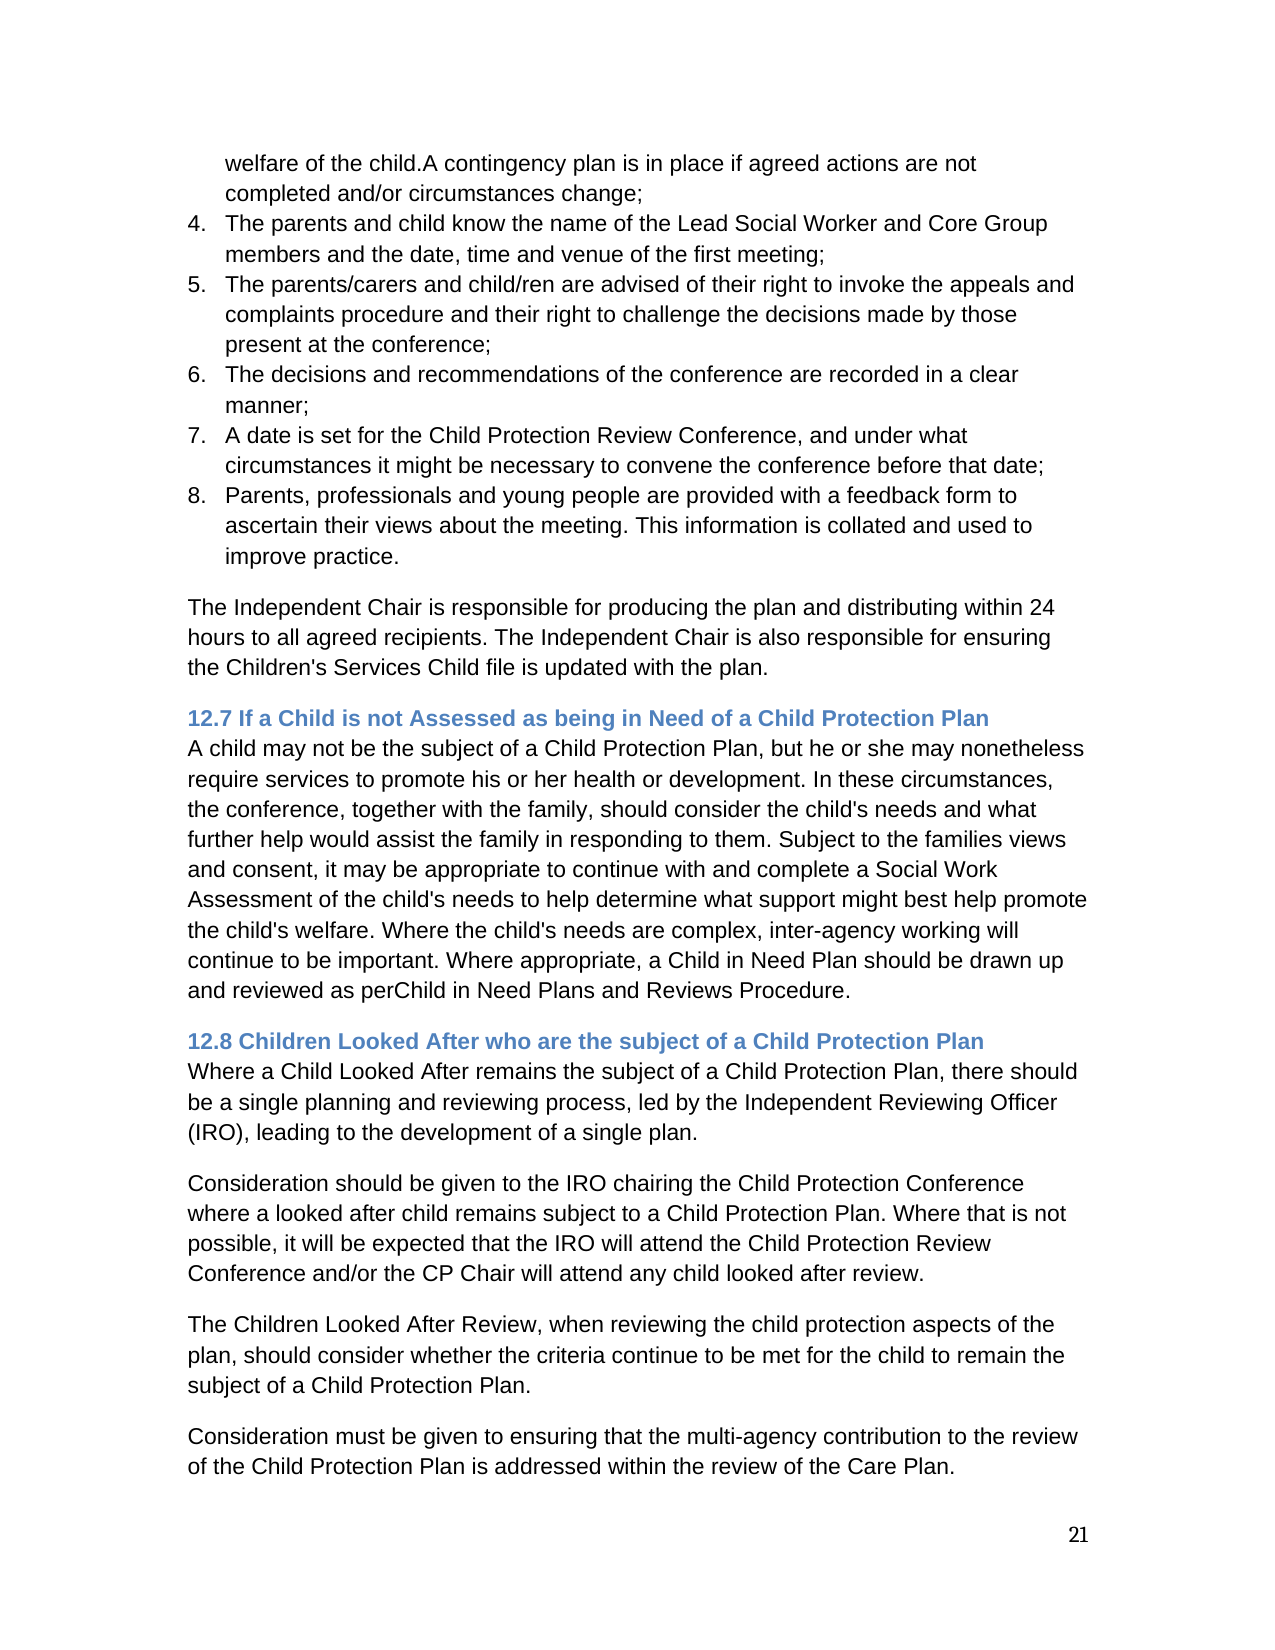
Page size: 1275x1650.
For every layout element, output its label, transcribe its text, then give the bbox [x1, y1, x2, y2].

text Where a Child Looked After remains the subject of a Child Protection Plan, there should be a single planning and reviewing process, led by the Independent Reviewing Officer (IRO), leading to the development of a single plan. [187, 1058, 1087, 1145]
list The parents and child know the name of the Lead Social Worker and Core Group members and the date, time and venue of the first meeting; [187, 210, 1087, 267]
subtitle 12.8 Children Looked After who are the subject of a Child Protection Plan [187, 1028, 1087, 1054]
subtitle 12.7 If a Child is not Assessed as being in Need of a Child Protection Plan [187, 705, 1087, 732]
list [187, 150, 1087, 207]
list Parents, professionals and young people are provided with a feedback form to ascertain their views about the meeting. This information is collated and used to improve practice. [187, 482, 1087, 569]
list The parents/carers and child/ren are advised of their right to invoke the appeals and complaints procedure and their right to challenge the decisions made by those present at the conference; [187, 271, 1087, 358]
list A date is set for the Child Protection Review Conference, and under what circumstances it might be necessary to convene the conference before that date; [187, 422, 1087, 478]
text Consideration should be given to the IRO chairing the Child Protection Conference where a looked after child remains subject to a Child Protection Plan. Where that is not possible, it will be expected that the IRO will attend the Child Protection Review Conference and/or the CP Chair will attend any child looked after review. [187, 1170, 1087, 1287]
text The Children Looked After Review, when reviewing the child protection aspects of the plan, should consider whether the criteria continue to be met for the child to remain the subject of a Child Protection Plan. [187, 1311, 1087, 1398]
text A child may not be the subject of a Child Protection Plan, but he or she may nonetheless require services to promote his or her health or development. In these circumstances, the conference, together with the family, should consider the child's needs and what further help would assist the family in responding to them. Subject to the families views and consent, it may be appropriate to continue with and complete a Social Work Assessment of the child's needs to help determine what support might best help promote the child's welfare. Where the child's needs are complex, inter-agency working will continue to be important. Where appropriate, a Child in Need Plan should be drawn up and reviewed as perChild in Need Plans and Reviews Procedure. [187, 735, 1087, 1003]
list The decisions and recommendations of the conference are recorded in a clear manner; [187, 361, 1087, 418]
text Consideration must be given to ensuring that the multi-agency contribution to the review of the Child Protection Plan is addressed within the review of the Care Plan. [187, 1423, 1087, 1479]
text The Independent Chair is responsible for producing the plan and distributing within 24 hours to all agreed recipients. The Independent Chair is also responsible for ensuring the Children's Services Child file is updated with the plan. [187, 594, 1087, 681]
